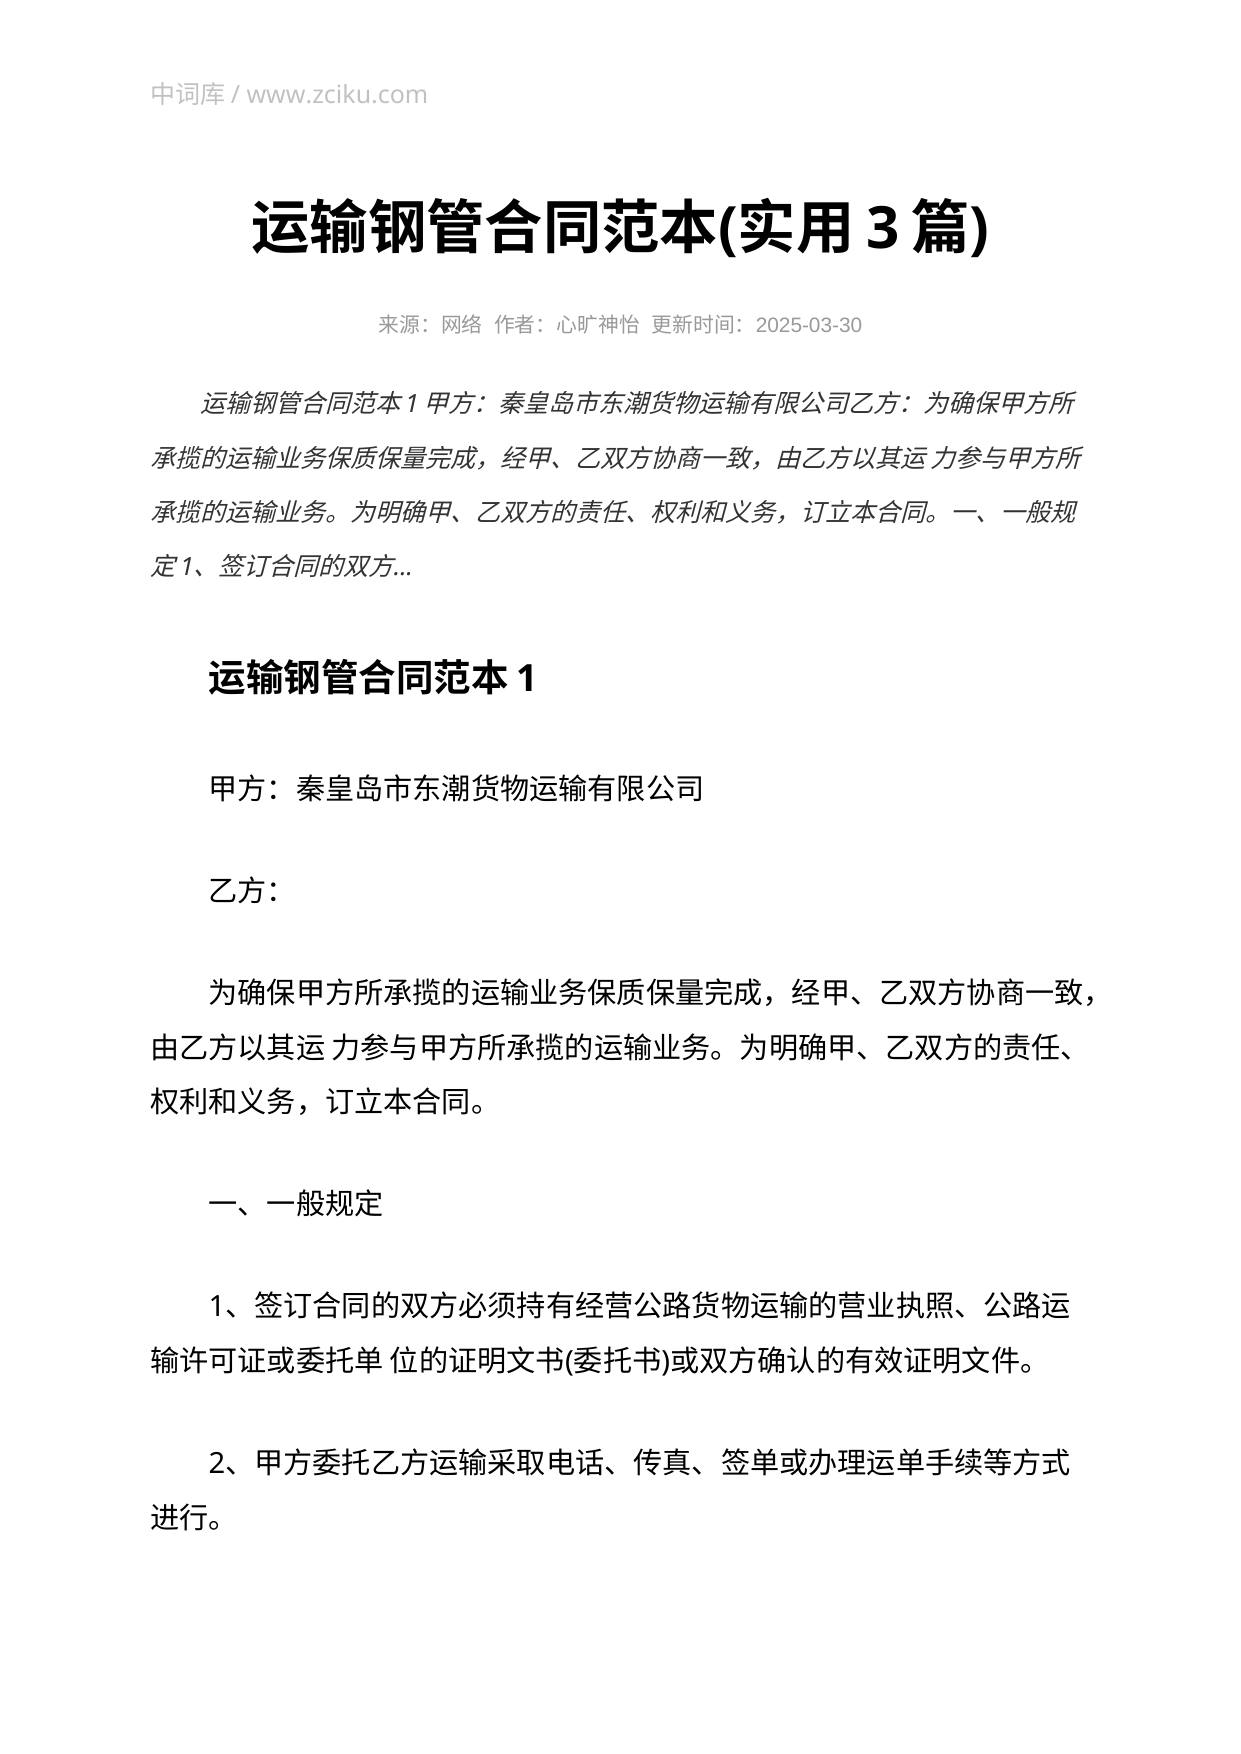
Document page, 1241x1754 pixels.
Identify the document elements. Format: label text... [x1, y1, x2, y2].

text 乙方： [150, 867, 1090, 910]
text 运输钢管合同范本1 [150, 648, 1090, 703]
text 2、甲方委托乙方运输采取电话、传真、签单或办理运单手续等方式进行。 [150, 1439, 1090, 1537]
text 一、一般规定 [150, 1181, 1090, 1223]
text 甲方：秦皇岛市东潮货物运输有限公司 [150, 766, 1090, 808]
text 为确保甲方所承揽的运输业务保质保量完成，经甲、乙双方协商一致，由乙方以其运 力参与甲方所承揽的运输业务。为明确甲、乙双方的责任、权利和义务，订立本合同。 [150, 969, 1090, 1121]
text 1、签订合同的双方必须持有经营公路货物运输的营业执照、公路运输许可证或委托单 位的证明文书(委托书)或双方确认的有效证明文件。 [150, 1283, 1090, 1380]
text 运输钢管合同范本1甲方：秦皇岛市东潮货物运输有限公司乙方：为确保甲方所承揽的运输业务保质保量完成，经甲、乙双方协商一致，由乙方以其运 力参与甲方所承揽的运输业务。为明确甲、乙双方的责任、权利和义务，订立本合同。一、一般规定1、签订合同的双方... [150, 384, 1090, 583]
subtitle 运输钢管合同范本(实用3篇) [150, 181, 1090, 266]
text 来源：网络 作者：心旷神怡 更新时间：2025-03-30 [150, 313, 1090, 337]
